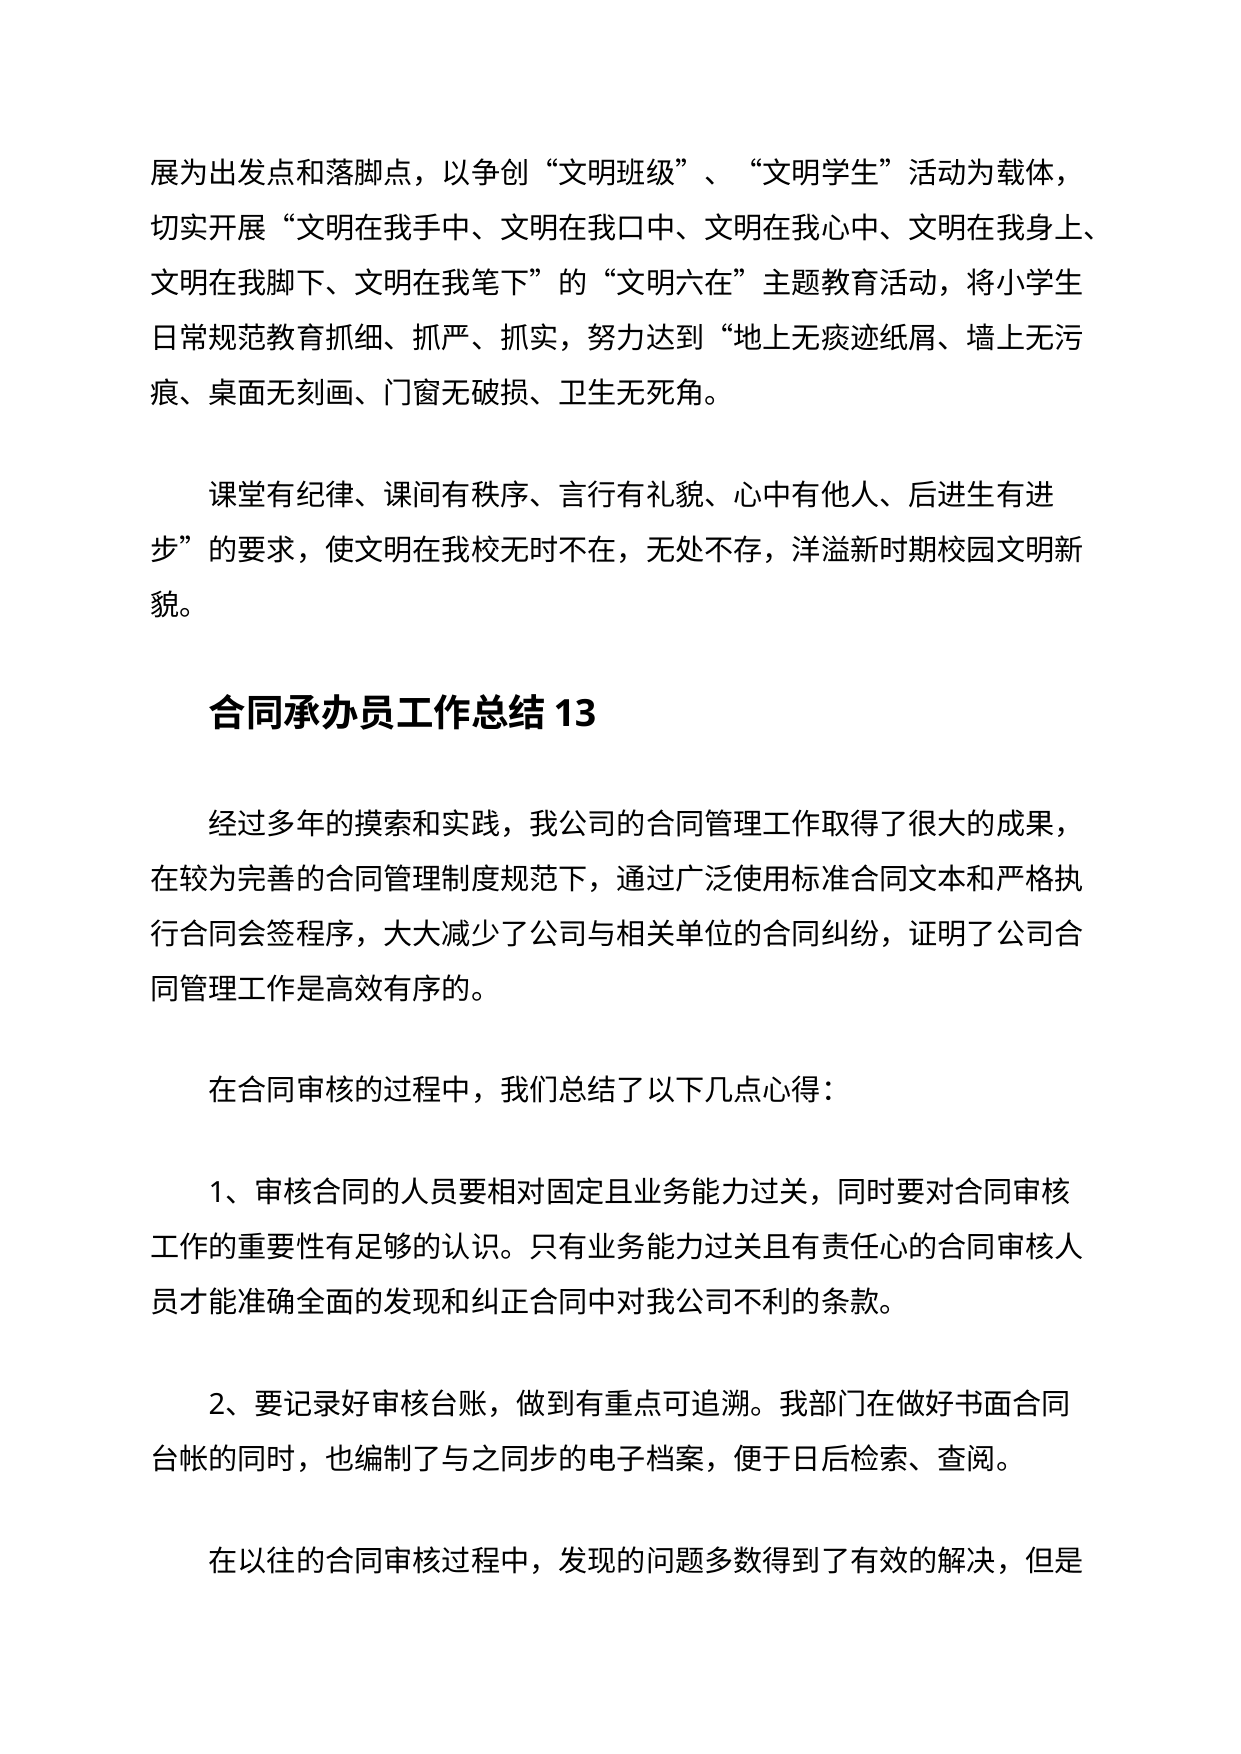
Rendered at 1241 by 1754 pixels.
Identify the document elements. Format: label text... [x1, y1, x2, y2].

text 合同承办员工作总结13 [150, 683, 1090, 737]
text 经过多年的摸索和实践，我公司的合同管理工作取得了很大的成果，在较为完善的合同管理制度规范下，通过广泛使用标准合同文本和严格执行合同会签程序，大大减少了公司与相关单位的合同纠纷，证明了公司合同管理工作是高效有序的。 [150, 801, 1090, 1007]
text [150, 150, 1090, 412]
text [150, 1537, 1090, 1579]
text 1、审核合同的人员要相对固定且业务能力过关，同时要对合同审核工作的重要性有足够的认识。只有业务能力过关且有责任心的合同审核人员才能准确全面的发现和纠正合同中对我公司不利的条款。 [150, 1169, 1090, 1321]
text 课堂有纪律、课间有秩序、言行有礼貌、心中有他人、后进生有进步”的要求，使文明在我校无时不在，无处不存，洋溢新时期校园文明新貌。 [150, 471, 1090, 623]
text 在合同审核的过程中，我们总结了以下几点心得： [150, 1067, 1090, 1109]
text 2、要记录好审核台账，做到有重点可追溯。我部门在做好书面合同台帐的同时，也编制了与之同步的电子档案，便于日后检索、查阅。 [150, 1380, 1090, 1478]
